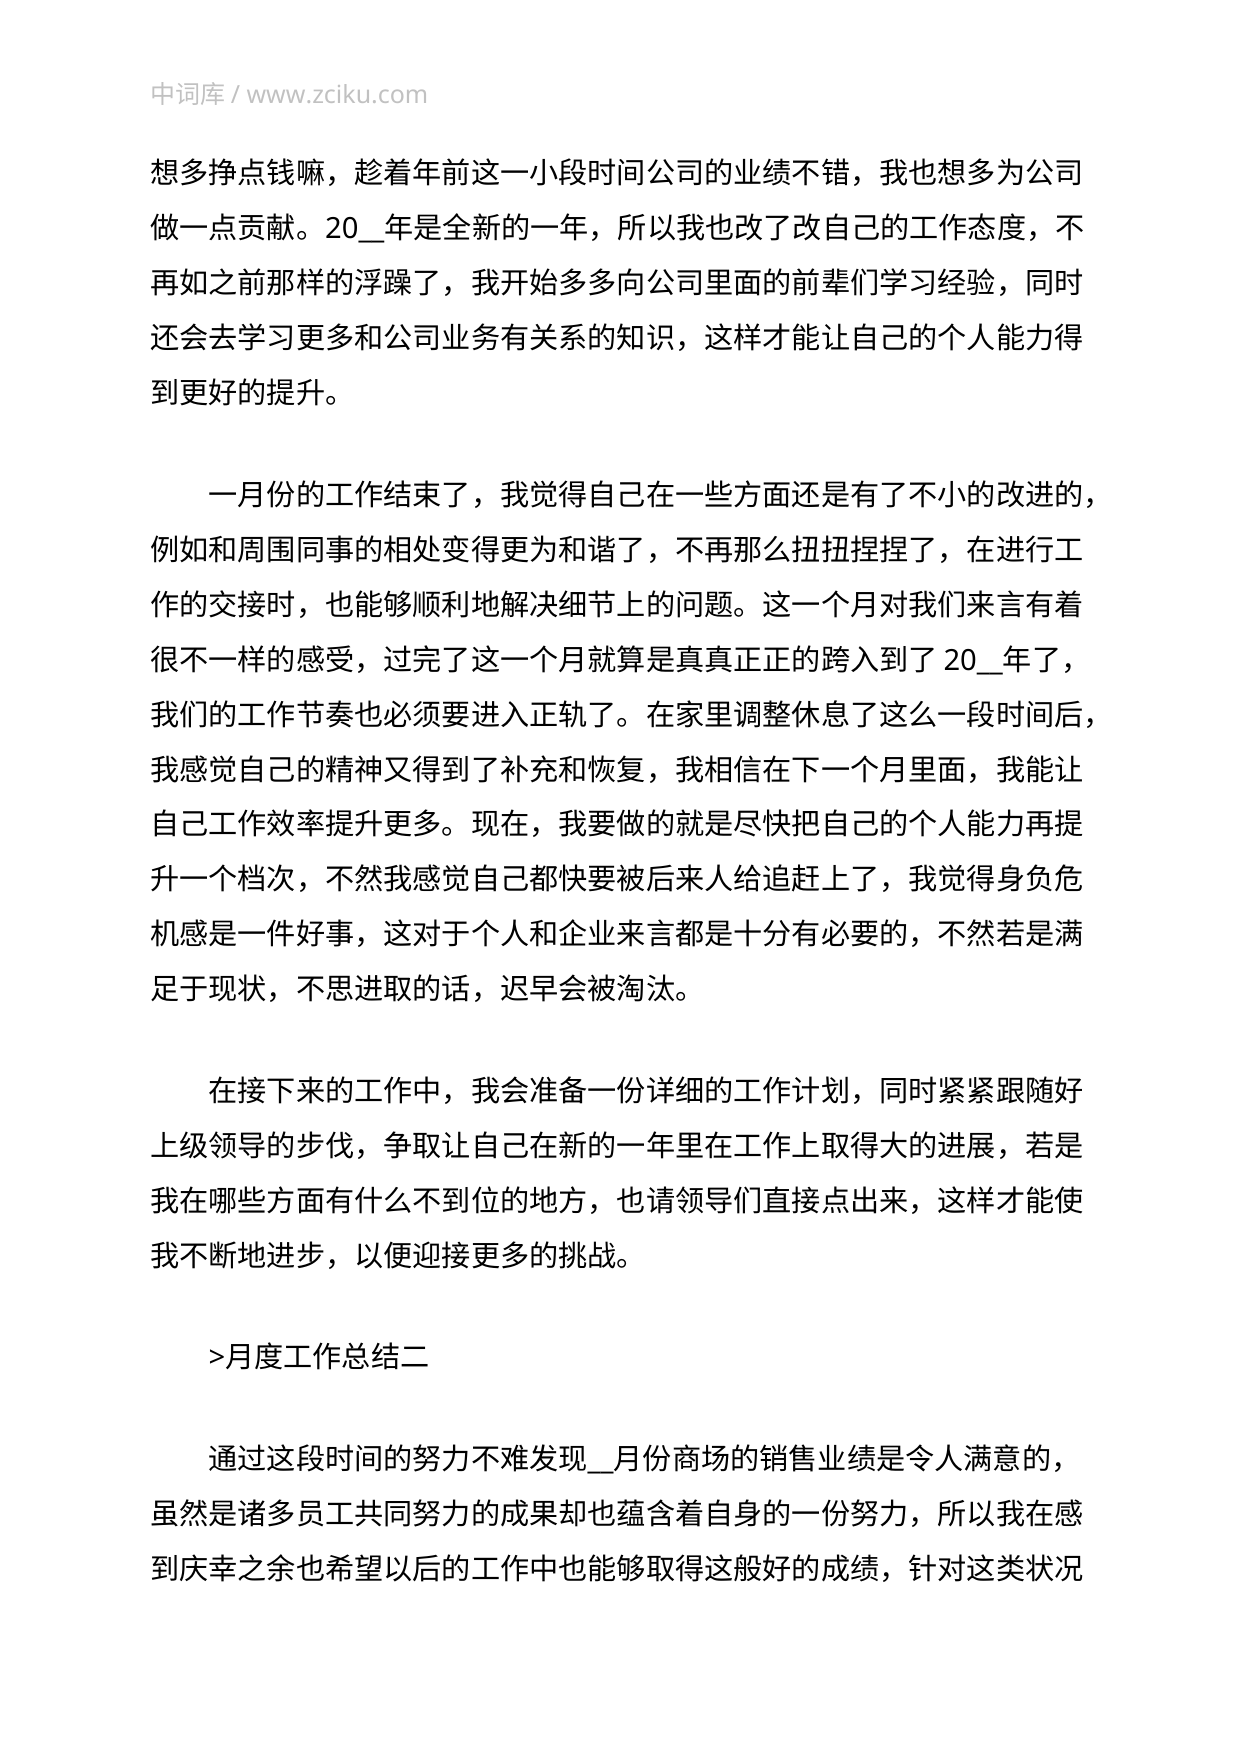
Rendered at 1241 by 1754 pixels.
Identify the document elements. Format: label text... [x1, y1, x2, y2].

text 在接下来的工作中，我会准备一份详细的工作计划，同时紧紧跟随好上级领导的步伐，争取让自己在新的一年里在工作上取得大的进展，若是我在哪些方面有什么不到位的地方，也请领导们直接点出来，这样才能使我不断地进步，以便迎接更多的挑战。 [150, 1067, 1090, 1274]
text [150, 150, 1090, 412]
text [150, 1436, 1090, 1588]
text >月度工作总结二 [150, 1334, 1090, 1376]
text 一月份的工作结束了，我觉得自己在一些方面还是有了不小的改进的，例如和周围同事的相处变得更为和谐了，不再那么扭扭捏捏了，在进行工作的交接时，也能够顺利地解决细节上的问题。这一个月对我们来言有着很不一样的感受，过完了这一个月就算是真真正正的跨入到了20__年了，我们的工作节奏也必须要进入正轨了。在家里调整休息了这么一段时间后，我感觉自己的精神又得到了补充和恢复，我相信在下一个月里面，我能让自己工作效率提升更多。现在，我要做的就是尽快把自己的个人能力再提升一个档次，不然我感觉自己都快要被后来人给追赶上了，我觉得身负危机感是一件好事，这对于个人和企业来言都是十分有必要的，不然若是满足于现状，不思进取的话，迟早会被淘汰。 [150, 471, 1090, 1008]
